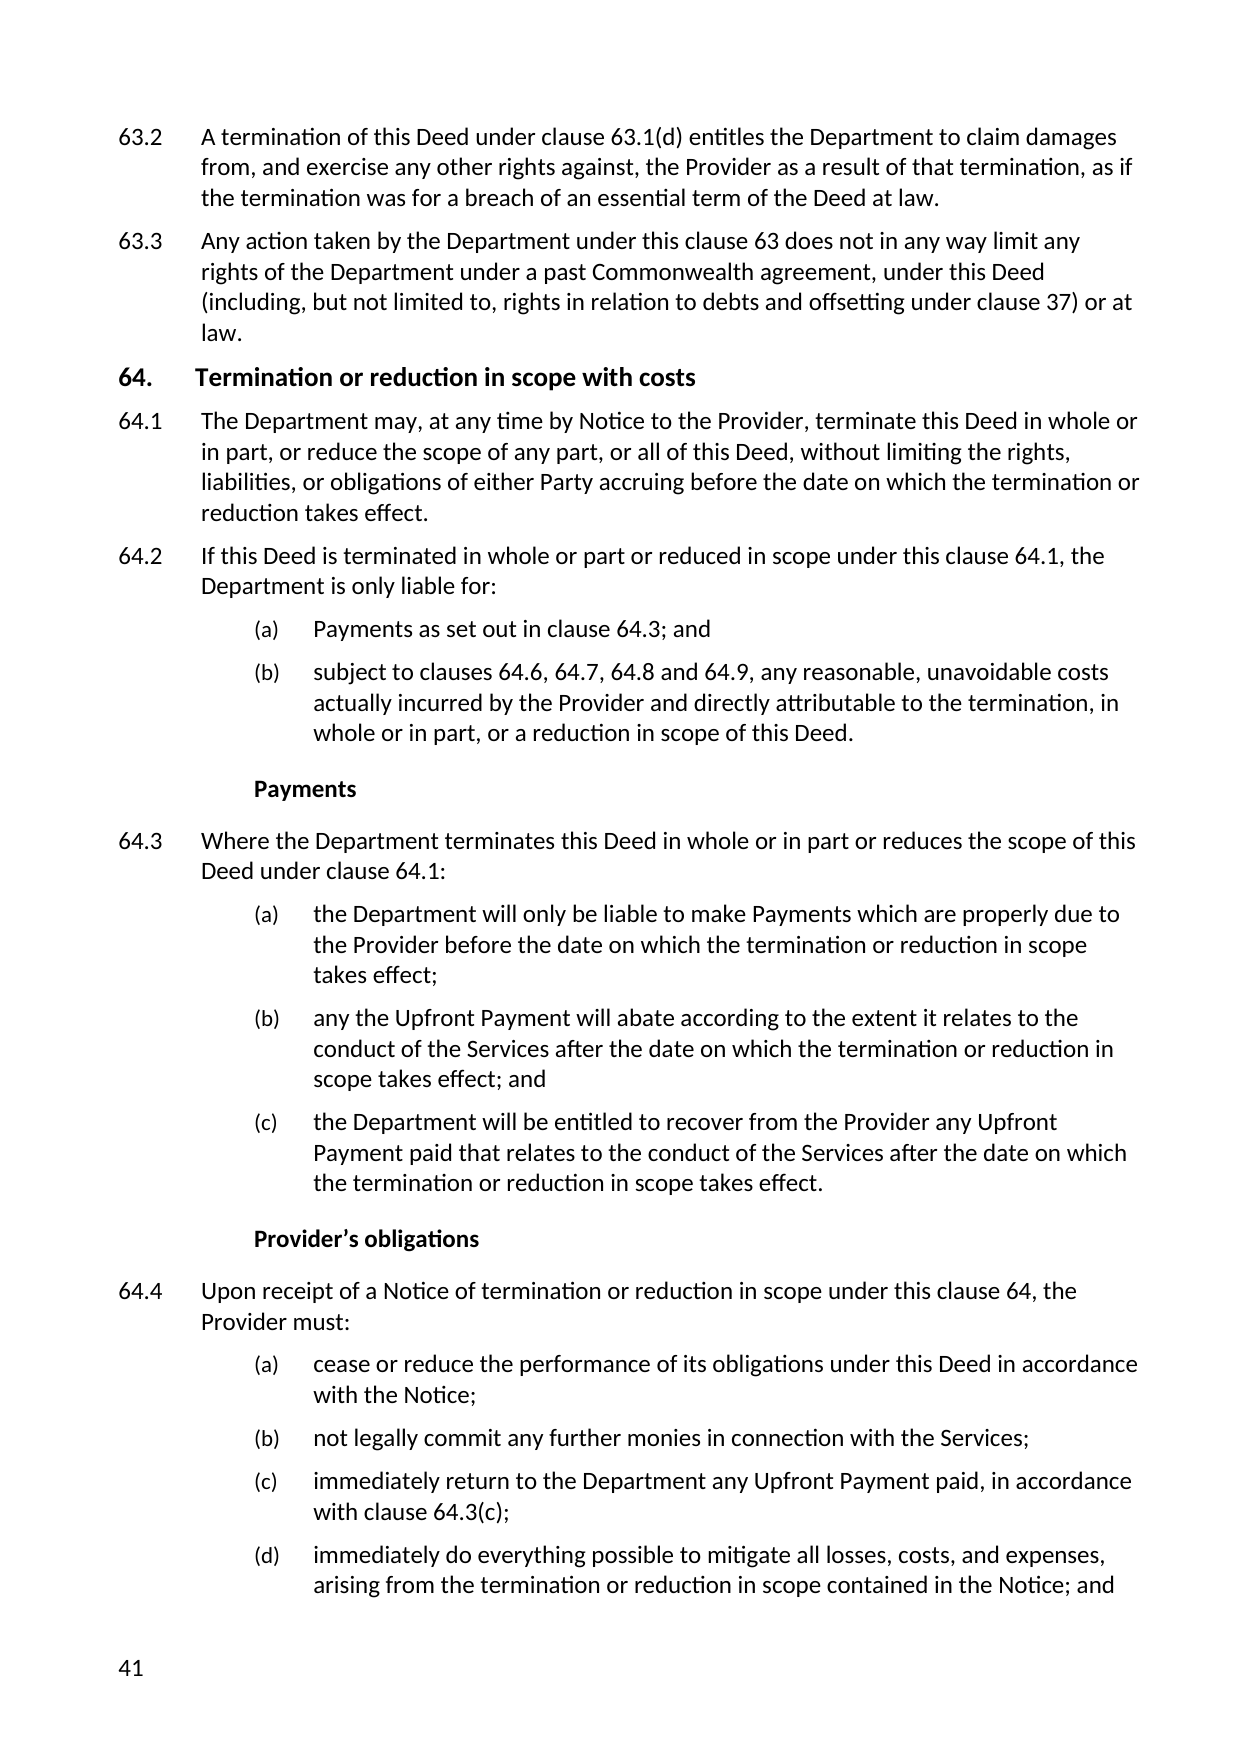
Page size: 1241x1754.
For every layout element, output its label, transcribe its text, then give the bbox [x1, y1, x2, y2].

list immediately do everything possible to mitigate all losses, costs, and expenses, arising from the termination or reduction in scope contained in the Notice; and [254, 1539, 1144, 1600]
list cease or reduce the performance of its obligations under this Deed in accordance with the Notice; [254, 1349, 1144, 1410]
subtitle Provider’s obligations [254, 1223, 1144, 1254]
text Upon receipt of a Notice of termination or reduction in scope under this clause 64, the Provider must: [118, 1275, 1144, 1336]
subtitle Payments [254, 773, 1144, 803]
text If this Deed is terminated in whole or part or reduced in scope under this clause 64.1, the Department is only liable for: [118, 540, 1144, 601]
text Any action taken by the Department under this clause 63 does not in any way limit any rights of the Department under a past Commonwealth agreement, under this Deed (including, but not limited to, rights in relation to debts and offsetting under clause 37) or at law. [118, 225, 1144, 347]
list any the Upfront Payment will abate according to the extent it relates to the conduct of the Services after the date on which the termination or reduction in scope takes effect; and [254, 1002, 1144, 1094]
list Payments as set out in clause 64.3; and [254, 613, 1144, 644]
list not legally commit any further monies in connection with the Services; [254, 1422, 1144, 1453]
text Termination or reduction in scope with costs [118, 360, 1144, 393]
list the Department will only be liable to make Payments which are properly due to the Provider before the date on which the termination or reduction in scope takes effect; [254, 898, 1144, 990]
list immediately return to the Department any Upfront Payment paid, in accordance with clause 64.3(c); [254, 1465, 1144, 1526]
list the Department will be entitled to recover from the Provider any Upfront Payment paid that relates to the conduct of the Services after the date on which the termination or reduction in scope takes effect. [254, 1107, 1144, 1198]
list subject to clauses 64.6, 64.7, 64.8 and 64.9, any reasonable, unavoidable costs actually incurred by the Provider and directly attributable to the termination, in whole or in part, or a reduction in scope of this Deed. [254, 656, 1144, 748]
text A termination of this Deed under clause 63.1(d) entitles the Department to claim damages from, and exercise any other rights against, the Provider as a result of that termination, as if the termination was for a breach of an essential term of the Deed at law. [118, 121, 1144, 213]
text The Department may, at any time by Notice to the Provider, terminate this Deed in whole or in part, or reduce the scope of any part, or all of this Deed, without limiting the rights, liabilities, or obligations of either Party accruing before the date on which the termination or reduction takes effect. [118, 405, 1144, 527]
text Where the Department terminates this Deed in whole or in part or reduces the scope of this Deed under clause 64.1: [118, 825, 1144, 886]
